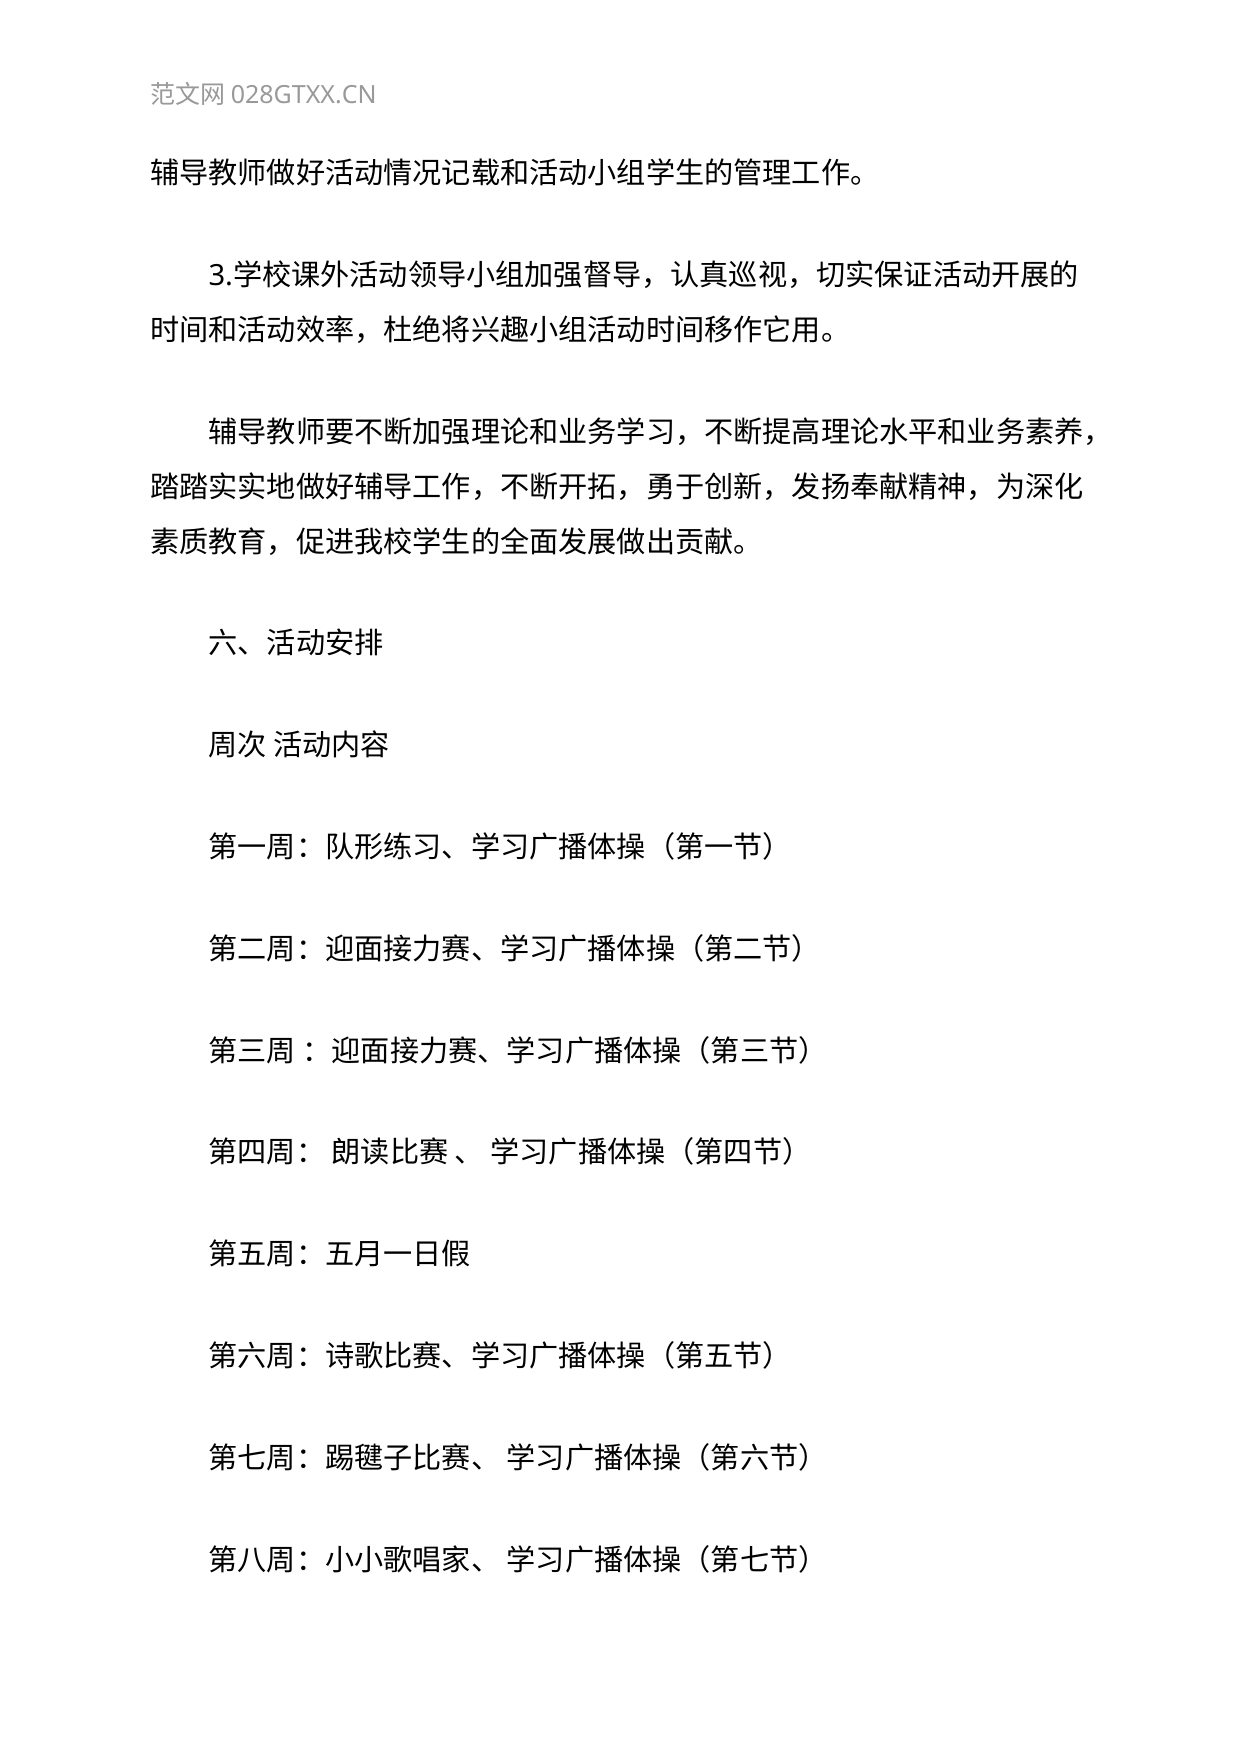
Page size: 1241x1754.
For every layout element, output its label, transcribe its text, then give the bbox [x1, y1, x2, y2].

text 六、活动安排 [150, 620, 1090, 662]
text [150, 150, 1090, 192]
text 第六周：诗歌比赛、学习广播体操（第五节） [150, 1332, 1090, 1375]
text 第三周 ：迎面接力赛、学习广播体操（第三节） [150, 1027, 1090, 1069]
text 第七周：踢毽子比赛、 学习广播体操（第六节） [150, 1434, 1090, 1477]
text 第四周： 朗读比赛 、 学习广播体操（第四节） [150, 1129, 1090, 1171]
text 第五周：五月一日假 [150, 1231, 1090, 1273]
text 第二周：迎面接力赛、学习广播体操（第二节） [150, 925, 1090, 968]
text 辅导教师要不断加强理论和业务学习，不断提高理论水平和业务素养，踏踏实实地做好辅导工作，不断开拓，勇于创新，发扬奉献精神，为深化素质教育，促进我校学生的全面发展做出贡献。 [150, 408, 1090, 561]
text 第一周：队形练习、学习广播体操（第一节） [150, 824, 1090, 866]
text 3.学校课外活动领导小组加强督导，认真巡视，切实保证活动开展的时间和活动效率，杜绝将兴趣小组活动时间移作它用。 [150, 252, 1090, 349]
text 周次 活动内容 [150, 722, 1090, 764]
text 第八周：小小歌唱家、 学习广播体操（第七节） [150, 1536, 1090, 1578]
